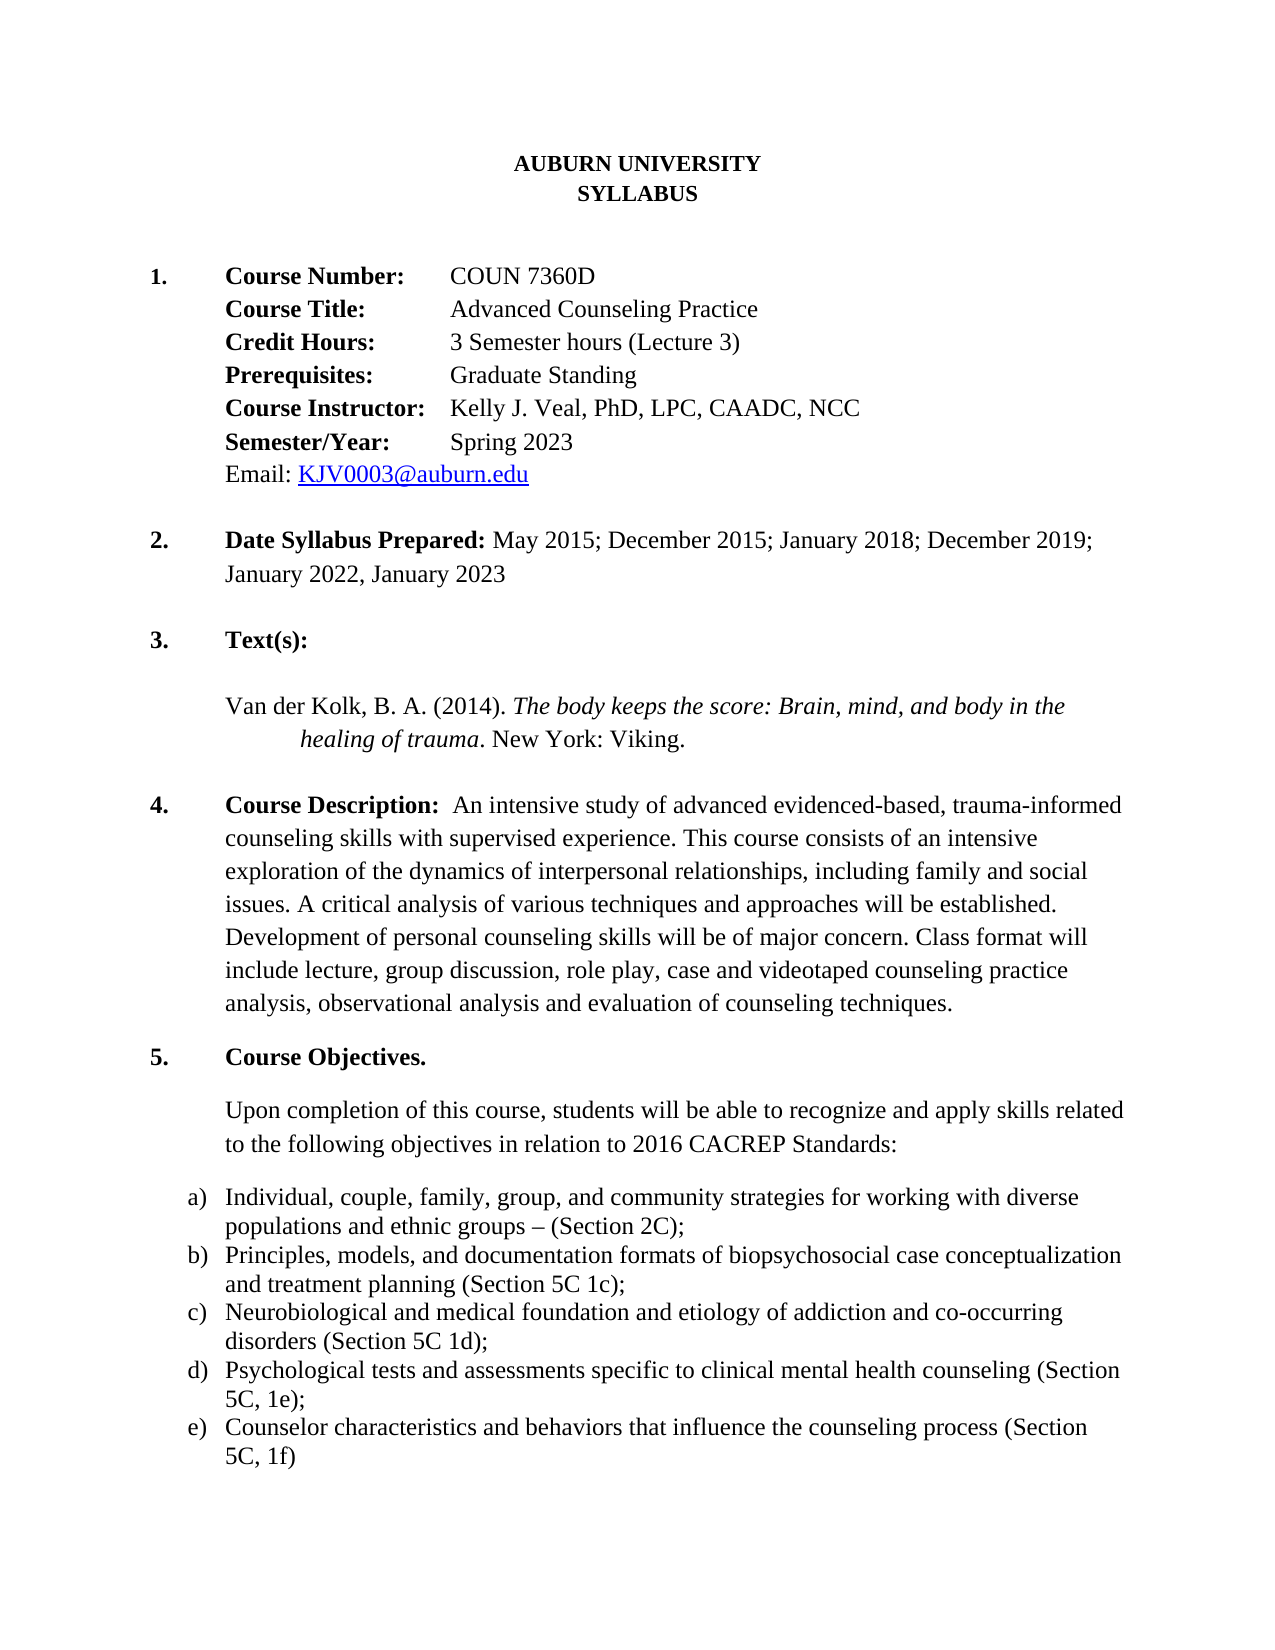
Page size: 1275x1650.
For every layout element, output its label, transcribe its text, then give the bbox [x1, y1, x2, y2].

text 5. Course Objectives. [150, 1042, 1125, 1071]
list Counselor characteristics and behaviors that influence the counseling process (Section 5C, 1f) [187, 1412, 1125, 1470]
text 2. Date Syllabus Prepared: May 2015; December 2015; January 2018; December 2019; January 2022, January 2023 [150, 526, 1125, 587]
text Email: KJV0003@auburn.edu [150, 459, 1125, 488]
text Course Title: Advanced Counseling Practice [150, 294, 1125, 323]
list Neurobiological and medical foundation and etiology of addiction and co-occurring disorders (Section 5C 1d); [187, 1297, 1125, 1355]
text Semester/Year: Spring 2023 [150, 427, 1125, 455]
text Upon completion of this course, students will be able to recognize and apply skills related to the following objectives in relation to 2016 CACREP Standards: [150, 1096, 1125, 1157]
text Credit Hours: 3 Semester hours (Lecture 3) [150, 327, 1125, 356]
text AUBURN UNIVERSITY [150, 150, 1125, 176]
text Course Instructor: Kelly J. Veal, PhD, LPC, CAADC, NCC [150, 393, 1125, 422]
text 1. Course Number: COUN 7360D [150, 261, 1125, 290]
list Individual, couple, family, group, and community strategies for working with diverse populations and ethnic groups – (Section 2C); [187, 1182, 1125, 1240]
text 3. Text(s): [150, 625, 1125, 653]
text Prerequisites: Graduate Standing [150, 361, 1125, 389]
text 4. Course Description: An intensive study of advanced evidenced-based, trauma-informed counseling skills with supervised experience. This course consists of an intensive exploration of the dynamics of interpersonal relationships, including family and social issues. A critical analysis of various techniques and approaches will be established. Development of personal counseling skills will be of major concern. Class format will include lecture, group discussion, role play, case and videotaped counseling practice analysis, observational analysis and evaluation of counseling techniques. [150, 790, 1125, 1017]
text SYLLABUS [150, 180, 1125, 207]
text Van der Kolk, B. A. (2014). The body keeps the score: Brain, mind, and body in the healing of trauma. New York: Viking. [225, 691, 1125, 752]
list Principles, models, and documentation formats of biopsychosocial case conceptualization and treatment planning (Section 5C 1c); [187, 1240, 1125, 1297]
list Psychological tests and assessments specific to clinical mental health counseling (Section 5C, 1e); [187, 1355, 1125, 1412]
